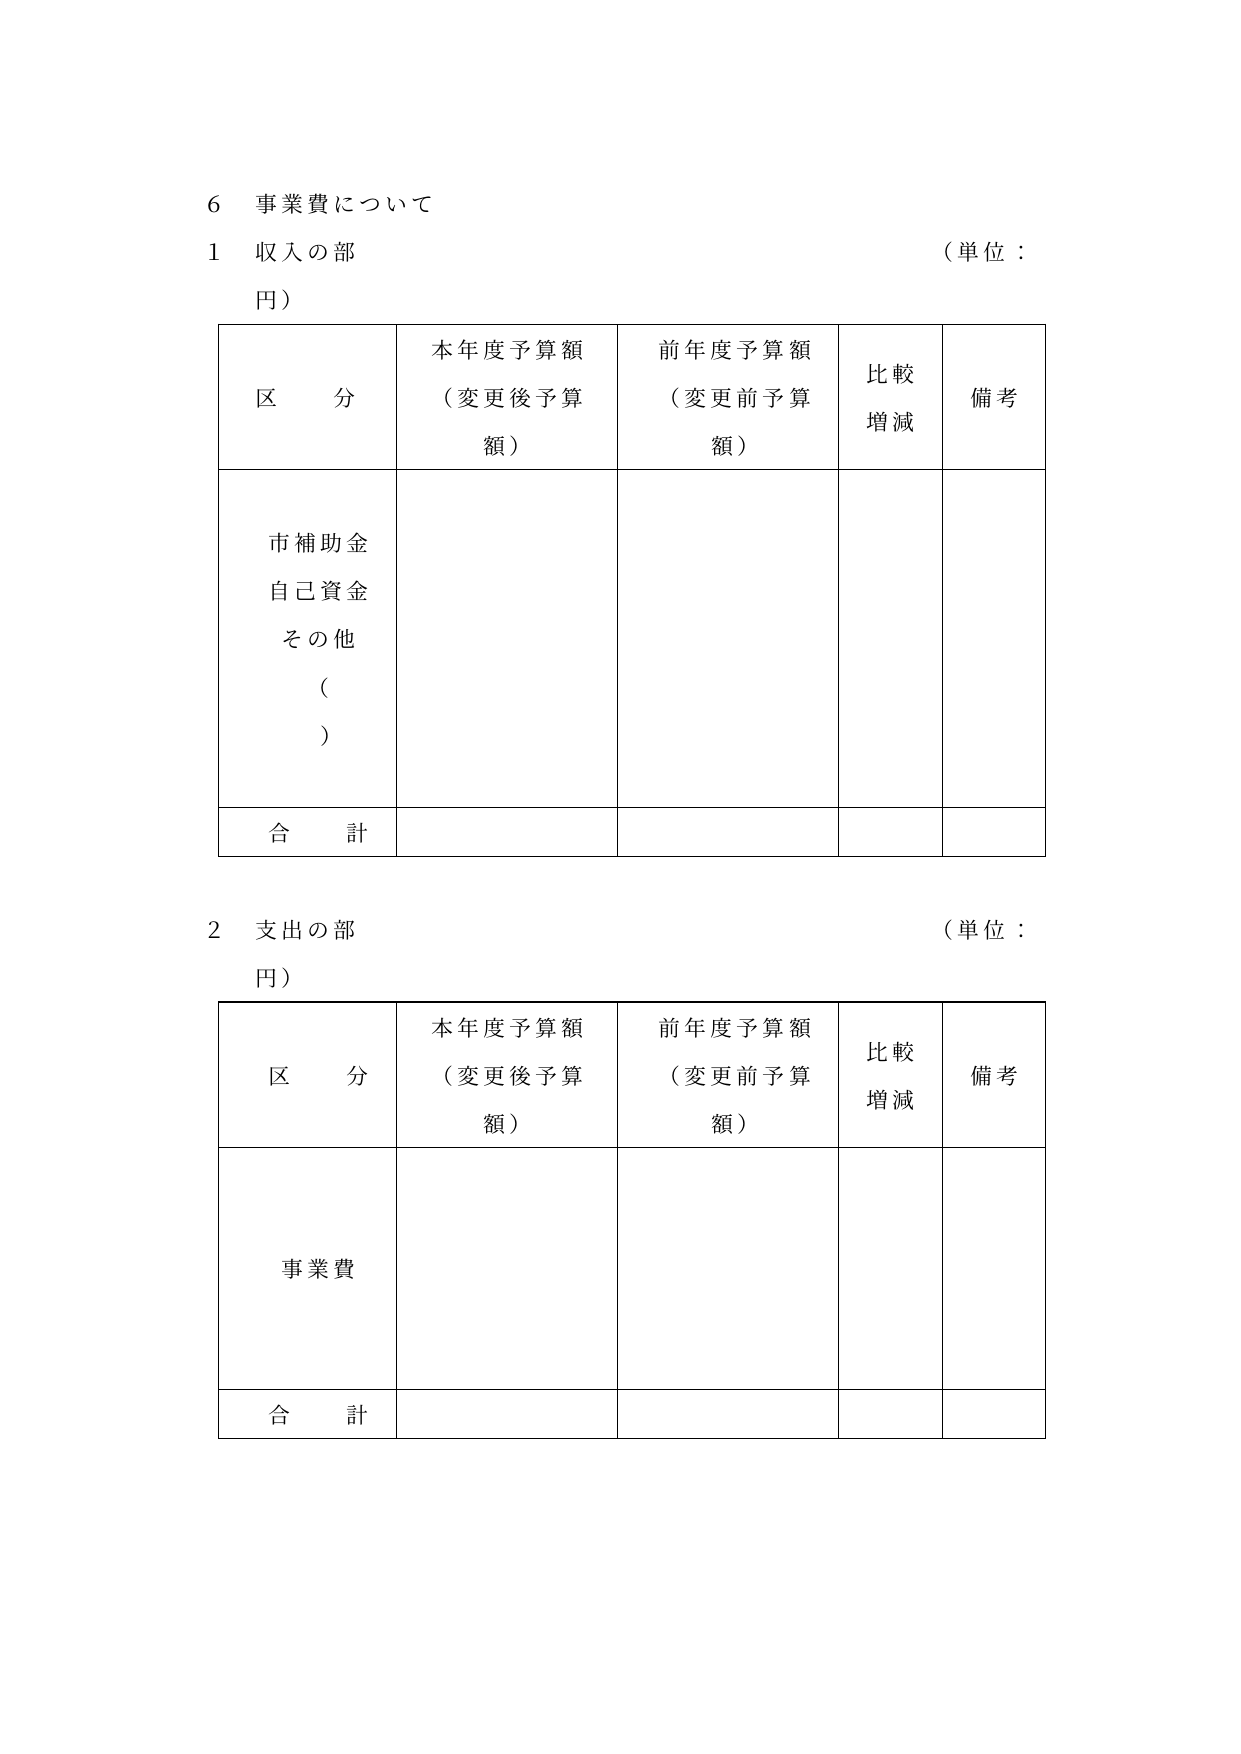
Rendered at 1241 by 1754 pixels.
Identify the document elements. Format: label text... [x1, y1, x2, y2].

text ６ 事業費について [195, 179, 1063, 227]
table_cell [839, 1390, 942, 1438]
table_cell [397, 1390, 617, 1438]
table_header 比較 増減 [839, 1003, 942, 1147]
table_header 区 分 [219, 1003, 396, 1147]
text １ 収入の部 （単位：円） [177, 227, 1063, 323]
table_cell [943, 1148, 1045, 1388]
table_cell [397, 808, 617, 856]
table_header 本年度予算額 （変更後予算額） [397, 1003, 617, 1147]
table_cell [397, 470, 617, 807]
table_cell 事業費 [219, 1148, 396, 1388]
table_cell [618, 1390, 838, 1438]
table_cell [839, 470, 942, 807]
table_cell [943, 1390, 1045, 1438]
table_cell [839, 808, 942, 856]
table_header 区 分 [219, 325, 396, 469]
table_cell [618, 470, 838, 807]
table_header 備考 [943, 1003, 1045, 1147]
text ２ 支出の部 （単位：円） [177, 905, 1063, 1001]
table_cell [397, 1148, 617, 1388]
table_cell 合 計 [219, 1390, 396, 1438]
table_header 前年度予算額 （変更前予算額） [618, 325, 838, 469]
table_header 本年度予算額 （変更後予算額） [397, 325, 617, 469]
table_header 比較 増減 [839, 325, 942, 469]
table_cell 合 計 [219, 808, 396, 856]
table_cell 市補助金 自己資金 その他 （ ） [219, 470, 396, 807]
table_header 前年度予算額 （変更前予算額） [618, 1003, 838, 1147]
table_cell [943, 470, 1045, 807]
table_cell [943, 808, 1045, 856]
table_cell [839, 1148, 942, 1388]
table_header 備考 [943, 325, 1045, 469]
table_cell [618, 808, 838, 856]
table_cell [618, 1148, 838, 1388]
